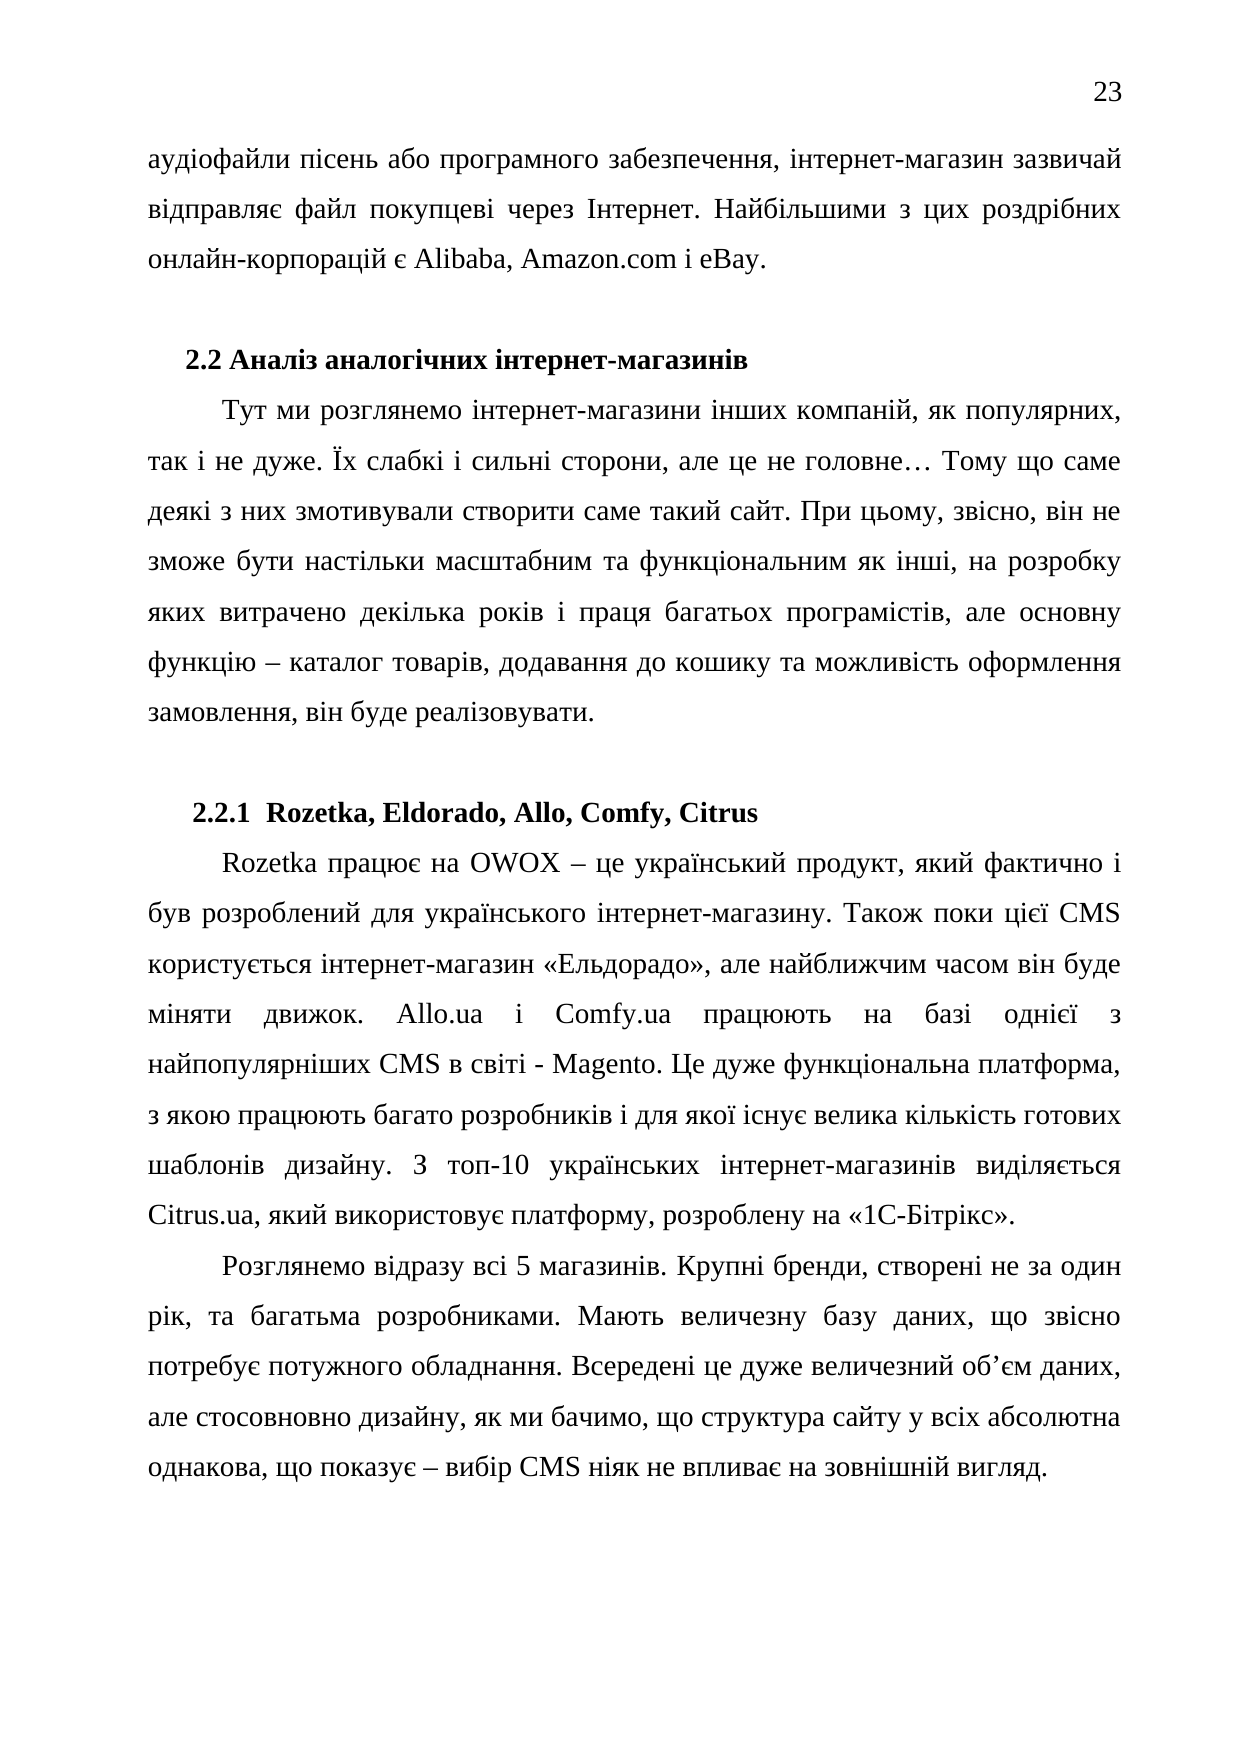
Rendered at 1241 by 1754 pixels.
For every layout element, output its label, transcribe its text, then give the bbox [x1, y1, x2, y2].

text Розглянемо відразу всі 5 магазинів. Крупні бренди, створені не за один рік, та багатьма розробниками. Мають величезну базу даних, що звісно потребує потужного обладнання. Всередені це дуже величезний об’єм даних, але стосовновно дизайну, як ми бачимо, що структура сайту у всіх абсолютна однакова, що показує – вибір CMS ніяк не впливає на зовнішній вигляд. [148, 1248, 1122, 1483]
text Тут ми розглянемо інтернет-магазини інших компаній, як популярних, так і не дуже. Їх слабкі і сильні сторони, але це не головне… Тому що саме деякі з них змотивували створити саме такий сайт. При цьому, звісно, він не зможе бути настільки масштабним та функціональним як інші, на розробку яких витрачено декілька років і праця багатьох програмістів, але основну функцію – каталог товарів, додавання до кошику та можливість оформлення замовлення, він буде реалізовувати. [148, 392, 1122, 728]
subtitle Аналіз аналогічних інтернет-магазинів [185, 342, 1122, 376]
subtitle Rozetka, Eldorado, Allo, Comfy, Citrus [192, 795, 1122, 828]
text Rozetka працює на OWOX – це український продукт, який фактично і був розроблений для українського інтернет-магазину. Також поки цієї CMS користується інтернет-магазин «Ельдорадо», але найближчим часом він буде міняти движок. Allo.ua і Comfy.ua працюють на базі однієї з найпопулярніших CMS в світі - Magento. Це дуже функціональна платформа, з якою працюють багато розробників і для якої існує велика кількість готових шаблонів дизайну. З топ-10 українських інтернет-магазинів виділяється Citrus.ua, який використовує платформу, розроблену на «1С-Бітрікс». [148, 845, 1122, 1231]
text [148, 141, 1122, 275]
